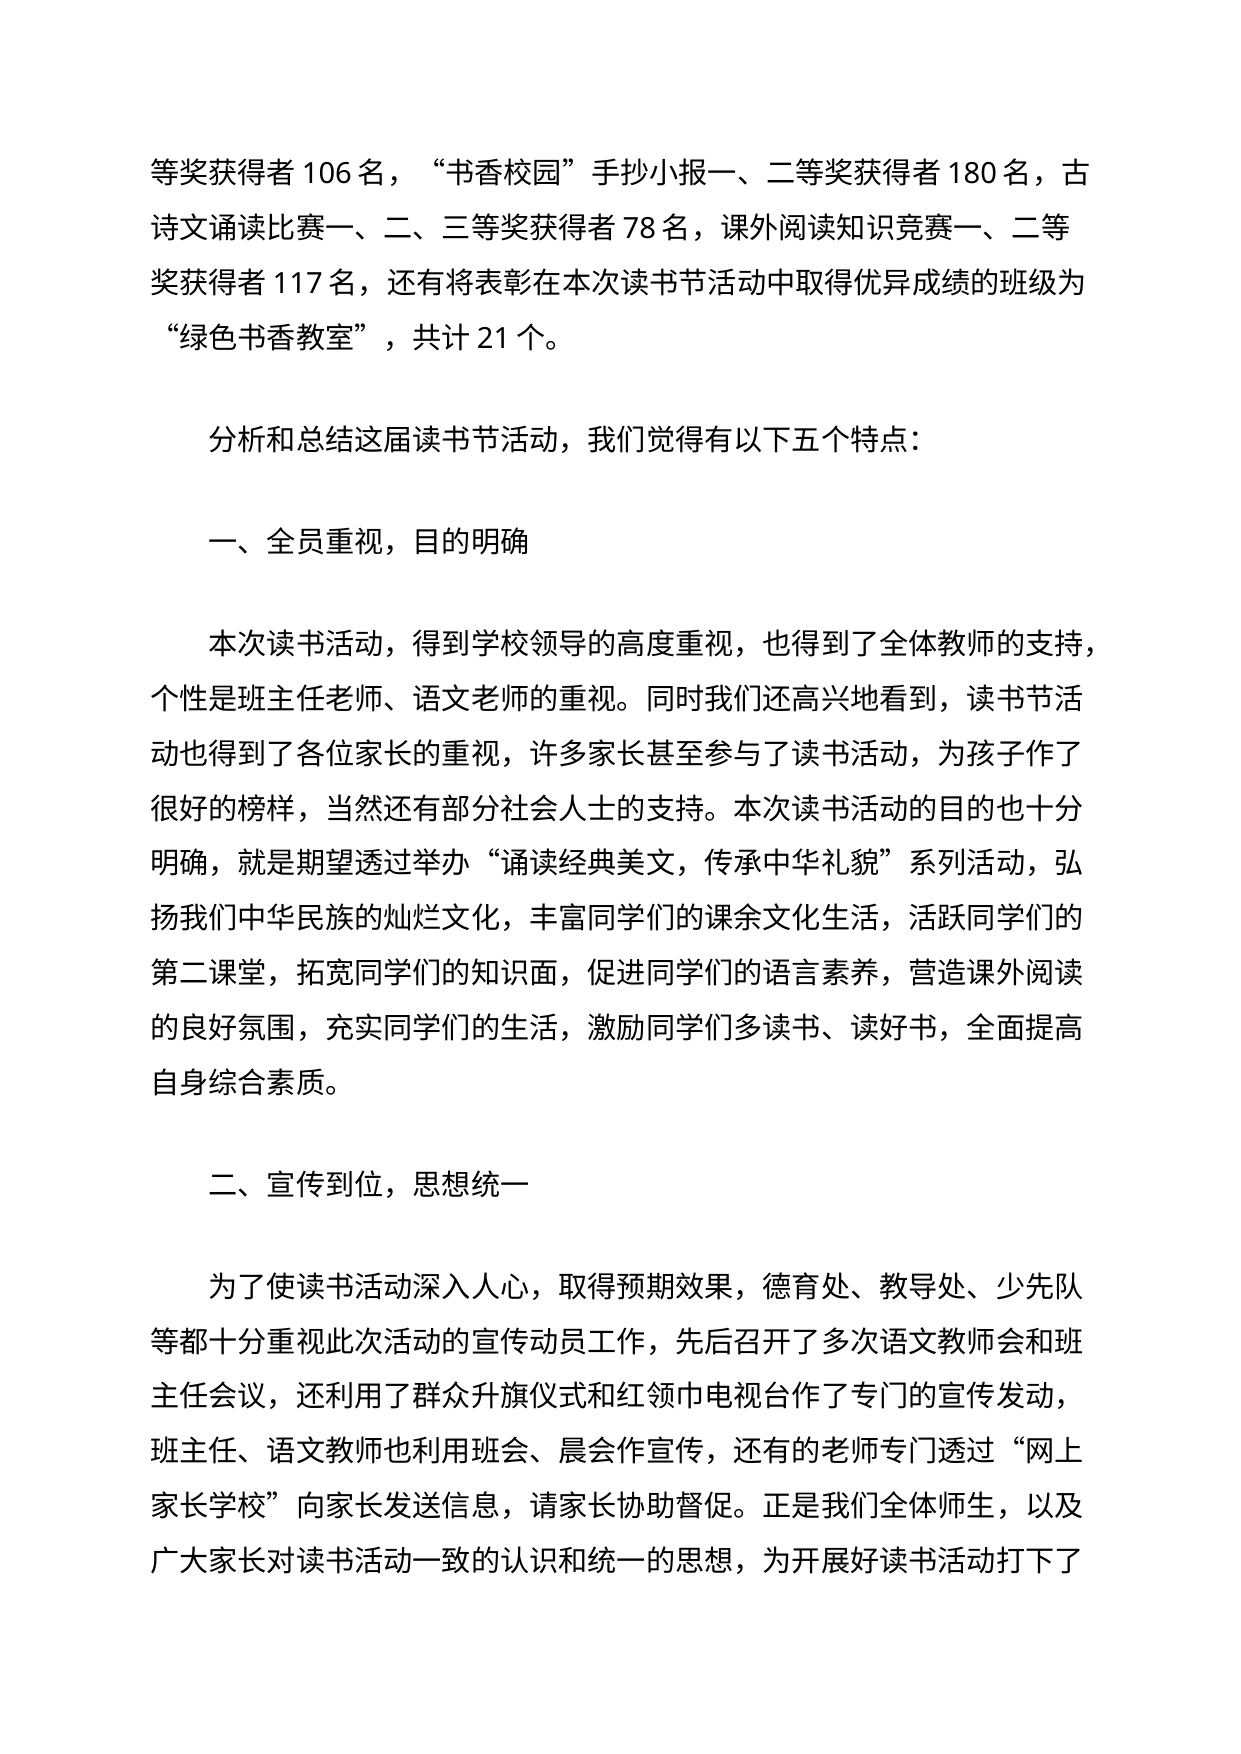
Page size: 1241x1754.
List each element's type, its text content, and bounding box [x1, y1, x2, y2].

text 二、宣传到位，思想统一 [150, 1161, 1090, 1204]
text 本次读书活动，得到学校领导的高度重视，也得到了全体教师的支持，个性是班主任老师、语文老师的重视。同时我们还高兴地看到，读书节活动也得到了各位家长的重视，许多家长甚至参与了读书活动，为孩子作了很好的榜样，当然还有部分社会人士的支持。本次读书活动的目的也十分明确，就是期望透过举办“诵读经典美文，传承中华礼貌”系列活动，弘扬我们中华民族的灿烂文化，丰富同学们的课余文化生活，活跃同学们的第二课堂，拓宽同学们的知识面，促进同学们的语言素养，营造课外阅读的良好氛围，充实同学们的生活，激励同学们多读书、读好书，全面提高自身综合素质。 [150, 621, 1090, 1102]
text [150, 150, 1090, 357]
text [150, 1263, 1090, 1580]
text 分析和总结这届读书节活动，我们觉得有以下五个特点： [150, 417, 1090, 459]
text 一、全员重视，目的明确 [150, 519, 1090, 561]
